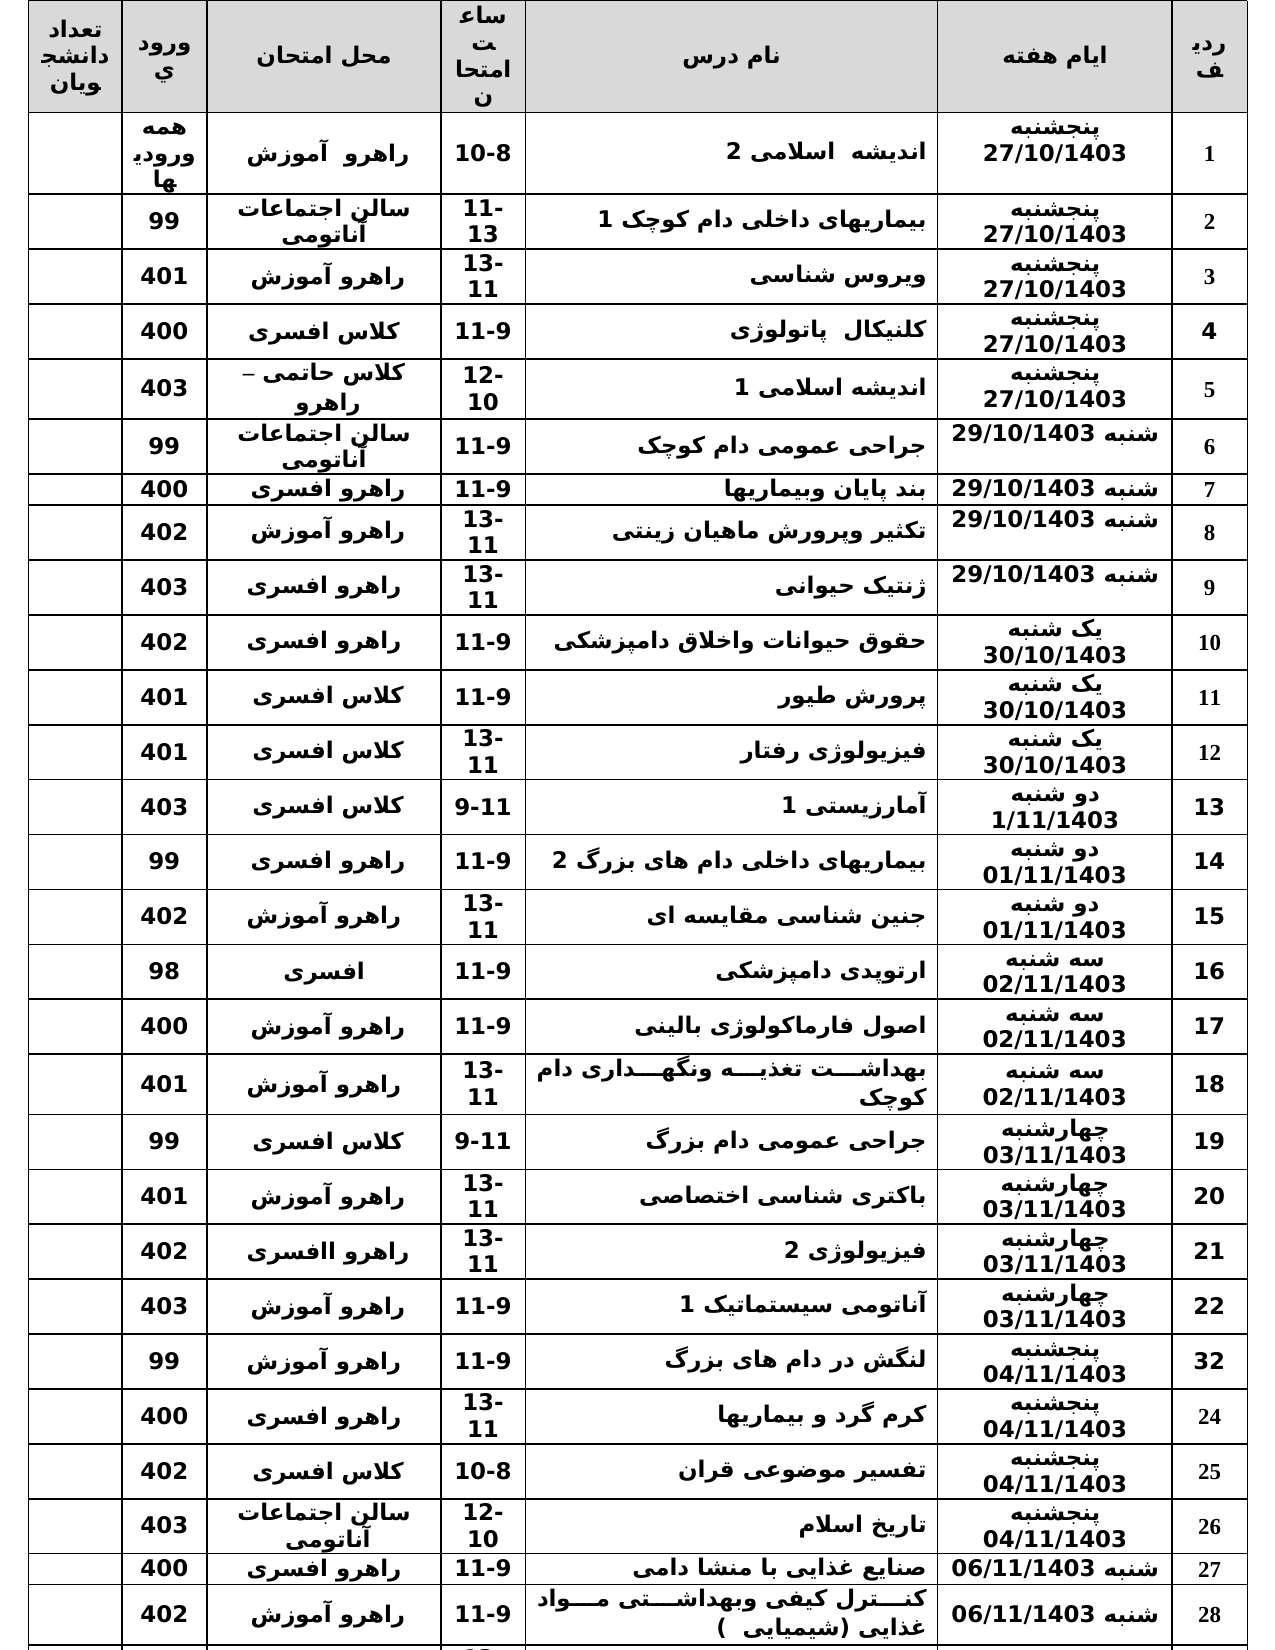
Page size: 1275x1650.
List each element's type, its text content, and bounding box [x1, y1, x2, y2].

table_cell کلاس افسری [208, 305, 440, 358]
table_cell [29, 561, 121, 614]
table_cell راهرو اافسری [208, 1225, 440, 1278]
table_cell کلاس حاتمی –راهرو [208, 360, 440, 418]
table_cell سالن اجتماعات آناتومی [208, 1500, 440, 1553]
table_cell پنجشنبه 27/10/1403 [938, 195, 1171, 248]
table_cell [29, 1390, 121, 1443]
table_cell سالن اجتماعات آناتومی [208, 420, 440, 473]
table_cell 15 [1173, 890, 1247, 943]
table_cell پنجشنبه 27/10/1403 [938, 360, 1171, 418]
table_cell 400 [123, 475, 206, 504]
table_cell 13-11 [442, 561, 525, 614]
table_cell راهرو آموزش [208, 1170, 440, 1223]
table_cell کلاس افسری [208, 726, 440, 779]
table_cell 400 [123, 305, 206, 358]
table_cell 400 [123, 1390, 206, 1443]
table_cell کلاس افسری [208, 1445, 440, 1498]
table_cell [29, 195, 121, 248]
table_cell تاریخ اسلام [526, 1500, 937, 1553]
table_cell 11-9 [442, 420, 525, 473]
table_cell 12-10 [442, 1500, 525, 1553]
table_cell 401 [123, 1055, 206, 1113]
table_cell 98 [123, 945, 206, 998]
table_cell 6 [1173, 420, 1247, 473]
table_cell 13-11 [442, 1390, 525, 1443]
table_cell 19 [1173, 1115, 1247, 1168]
table_cell 402 [123, 1225, 206, 1278]
table_header ايام هفته [938, 1, 1171, 112]
table_cell پنجشنبه 04/11/1403 [938, 1390, 1171, 1443]
table_cell پنجشنبه 04/11/1403 [938, 1500, 1171, 1553]
table_cell 20 [1173, 1170, 1247, 1223]
table_cell [29, 945, 121, 998]
table_header ردیف [1173, 1, 1247, 112]
table_cell آمارزیستی 1 [526, 780, 937, 834]
table_cell راهرو آموزش [208, 1280, 440, 1333]
table_cell 26 [1173, 1500, 1247, 1553]
table_cell 11-9 [442, 835, 525, 888]
table_cell [29, 1646, 121, 1650]
table_cell 11-9 [442, 616, 525, 669]
table_cell پرورش طیور [526, 671, 937, 724]
table_cell 10-8 [442, 113, 525, 193]
table_cell راهرو آموزش [208, 1335, 440, 1388]
table_cell 9-11 [442, 780, 525, 834]
table_cell 22 [1173, 1280, 1247, 1333]
table_cell 11-9 [442, 1585, 525, 1644]
table_cell فیزیولوژی رفتار [526, 726, 937, 779]
table_cell کلنیکال پاتولوژی [526, 305, 937, 358]
table_cell یک شنبه 30/10/1403 [938, 616, 1171, 669]
table_cell سه شنبه02/11/1403 [938, 1000, 1171, 1053]
table_cell 11-13 [442, 195, 525, 248]
table_cell شنبه 29/10/1403 [938, 475, 1171, 504]
table_header نام درس [526, 1, 937, 112]
table_cell بیماریهای داخلی دام های بزرگ 2 [526, 835, 937, 888]
table_cell [29, 1115, 121, 1168]
table_cell 10 [1173, 616, 1247, 669]
table_cell راهرو افسری [208, 475, 440, 504]
table_cell [29, 360, 121, 418]
table_cell بند پایان وبیماریها [526, 475, 937, 504]
table_cell 16 [1173, 945, 1247, 998]
table_cell 13-11 [442, 506, 525, 559]
table_cell 401 [123, 1170, 206, 1223]
table_cell [29, 1225, 121, 1278]
table_cell 7 [1173, 475, 1247, 504]
table_cell سالن اجتماعات آناتومی [208, 195, 440, 248]
table_cell یک شنبه 30/10/1403 [938, 726, 1171, 779]
table_cell لنگش در دام های بزرگ [526, 1335, 937, 1388]
table_cell [29, 420, 121, 473]
table_cell شنبه 06/11/1403 [938, 1554, 1171, 1584]
table_cell 11-9 [442, 945, 525, 998]
table_cell یک شنبه 30/10/1403 [938, 671, 1171, 724]
table_cell 25 [1173, 1445, 1247, 1498]
table_cell [29, 1445, 121, 1498]
table_cell 403 [123, 780, 206, 834]
table_cell اندیشه اسلامی 1 [526, 360, 937, 418]
table_cell راهرو افسری [208, 835, 440, 888]
table_cell 12-10 [442, 360, 525, 418]
table_cell 8 [1173, 506, 1247, 559]
table_cell 27 [1173, 1554, 1247, 1584]
table_cell 99 [123, 420, 206, 473]
table_cell پنجشنبه27/10/1403 [938, 305, 1171, 358]
table_cell افسری [208, 945, 440, 998]
table_cell 1 [1173, 113, 1247, 193]
table_cell بیماریهای داخلی دام کوچک 1 [526, 195, 937, 248]
table_cell [29, 1170, 121, 1223]
table_cell 3 [1173, 250, 1247, 303]
table_cell 13-11 [442, 1170, 525, 1223]
table_cell ژنتیک حیوانی [526, 561, 937, 614]
table_cell کلاس افسری [208, 1115, 440, 1168]
table_cell راهرو افسری [208, 616, 440, 669]
table_cell کنترل کیفی وبهداشتی مواد غذایی (شیمیایی ) [526, 1585, 937, 1644]
table_cell راهرو افسری [208, 1390, 440, 1443]
table_cell اندیشه اسلامی 2 [526, 113, 937, 193]
table_cell سه شنبه02/11/1403 [938, 1055, 1171, 1113]
table_cell پنجشنبه 27/10/1403 [938, 113, 1171, 193]
table_cell چهارشنبه 03/11/1403 [938, 1170, 1171, 1223]
table_header ساعت امتحان [442, 1, 525, 112]
table_cell 14 [1173, 835, 1247, 888]
table_cell کلاس افسری [208, 671, 440, 724]
table_cell چهارشنبه03/11/1403 [938, 1115, 1171, 1168]
table_cell [29, 671, 121, 724]
table_cell پنجشنبه 04/11/1403 [938, 1335, 1171, 1388]
table_cell [29, 475, 121, 504]
table_cell 9-11 [442, 1115, 525, 1168]
table_cell جراحی عمومی دام بزرگ [526, 1115, 937, 1168]
table_cell 5 [1173, 360, 1247, 418]
table_cell 11-9 [442, 475, 525, 504]
table_cell سه شنبه02/11/1403 [938, 945, 1171, 998]
table_cell راهرو آموزش [208, 1055, 440, 1113]
table_cell چهارشنبه 03/11/1403 [938, 1280, 1171, 1333]
table_cell 11-9 [442, 1554, 525, 1584]
table_cell دو شنبه 1/11/1403 [938, 780, 1171, 834]
table_cell 24 [1173, 1390, 1247, 1443]
table_cell راهرو آموزش [208, 250, 440, 303]
table_cell [29, 780, 121, 834]
table_cell 18 [1173, 1055, 1247, 1113]
table_cell 402 [123, 616, 206, 669]
table_cell 99 [123, 1115, 206, 1168]
table_cell [29, 890, 121, 943]
table_cell 403 [123, 360, 206, 418]
table_cell 403 [123, 561, 206, 614]
table_cell چهارشنبه 03/11/1403 [938, 1225, 1171, 1278]
table_cell 11-9 [442, 305, 525, 358]
table_header تعداد دانشجویان [29, 1, 121, 112]
table_cell 400 [123, 1000, 206, 1053]
table_cell صنایع غذایی با منشا دامی [526, 1554, 937, 1584]
table_cell تفسیر موضوعی قران [526, 1445, 937, 1498]
table_cell حقوق حیوانات واخلاق دامپزشکی [526, 616, 937, 669]
table_cell راهرو آموزش [208, 890, 440, 943]
table_cell 401 [123, 671, 206, 724]
table_header محل امتحان [208, 1, 440, 112]
table_cell 12 [1173, 726, 1247, 779]
table_cell 9 [1173, 561, 1247, 614]
table_cell 402 [123, 890, 206, 943]
table_cell 11-9 [442, 671, 525, 724]
table_cell 13-11 [442, 1225, 525, 1278]
table_cell راهرو افسری [208, 561, 440, 614]
table_cell 4 [1173, 305, 1247, 358]
table_cell راهرو آموزش [208, 1000, 440, 1053]
table_cell 13-11 [442, 1055, 525, 1113]
table_cell جراحی عمومی دام کوچک [526, 420, 937, 473]
table_cell 99 [123, 195, 206, 248]
table_cell [29, 506, 121, 559]
table_cell 402 [123, 1585, 206, 1644]
table_cell 402 [123, 506, 206, 559]
table_cell تکثیر وپرورش ماهیان زینتی [526, 506, 937, 559]
table_cell 400 [123, 1554, 206, 1584]
table_cell دو شنبه 01/11/1403 [938, 835, 1171, 888]
table_cell [29, 1554, 121, 1584]
table_cell [29, 113, 121, 193]
table_cell شنبه 29/10/1403 [938, 420, 1171, 473]
table_cell 32 [1173, 1335, 1247, 1388]
table_cell 13-11 [442, 726, 525, 779]
table_cell 401 [123, 250, 206, 303]
table_cell 11-9 [442, 1000, 525, 1053]
table_cell [29, 726, 121, 779]
table_cell [29, 1280, 121, 1333]
table_cell راهرو آموزش [208, 506, 440, 559]
table_cell شنبه 29/10/1403 [938, 506, 1171, 559]
table_cell بهداشت تغذیه ونگهداری دام کوچک [526, 1055, 937, 1113]
table_cell راهرو افسری [208, 1554, 440, 1584]
table_cell [29, 1055, 121, 1113]
table_cell [29, 250, 121, 303]
table_cell کلاس افسری [208, 780, 440, 834]
table_cell [29, 1335, 121, 1388]
table_cell [29, 305, 121, 358]
table_cell 99 [123, 835, 206, 888]
table_cell اصول فارماکولوژی بالینی [526, 1000, 937, 1053]
table_cell فیزیولوژی 2 [526, 1225, 937, 1278]
table_cell آناتومی سیستماتیک 1 [526, 1280, 937, 1333]
table_cell پنجشنبه 04/11/1403 [938, 1445, 1171, 1498]
table_cell 13 [1173, 780, 1247, 834]
table_cell [29, 1585, 121, 1644]
table_cell 99 [123, 1335, 206, 1388]
table_cell 403 [123, 1280, 206, 1333]
table_cell دو شنبه 01/11/1403 [938, 890, 1171, 943]
table_cell جنین شناسی مقایسه ای [526, 890, 937, 943]
table_cell 13-11 [442, 250, 525, 303]
table_cell همه ورودیها [123, 113, 206, 193]
table_cell ارتوپدی دامپزشکی [526, 945, 937, 998]
table_cell 13-11 [442, 890, 525, 943]
table_cell راهرو آموزش [208, 113, 440, 193]
table_cell 401 [123, 726, 206, 779]
table_cell 11-9 [442, 1280, 525, 1333]
table_cell 11 [1173, 671, 1247, 724]
table_cell 403 [123, 1500, 206, 1553]
table_cell باکتری شناسی اختصاصی [526, 1170, 937, 1223]
table_cell 11-9 [442, 1335, 525, 1388]
table_cell 402 [123, 1445, 206, 1498]
table_cell 21 [1173, 1225, 1247, 1278]
table_cell [29, 835, 121, 888]
table_cell 10-8 [442, 1445, 525, 1498]
table_cell [29, 1500, 121, 1553]
table_cell شنبه 06/11/1403 [938, 1585, 1171, 1644]
table_cell 2 [1173, 195, 1247, 248]
table_header ورودي [123, 1, 206, 112]
table_cell ویروس شناسی [526, 250, 937, 303]
table_cell 28 [1173, 1585, 1247, 1644]
table_cell شنبه 29/10/1403 [938, 561, 1171, 614]
table_cell کرم گرد و بیماریها [526, 1390, 937, 1443]
table_cell [29, 1000, 121, 1053]
table_cell [29, 616, 121, 669]
table_cell 17 [1173, 1000, 1247, 1053]
table_cell پنجشنبه 27/10/1403 [938, 250, 1171, 303]
table_cell راهرو آموزش [208, 1585, 440, 1644]
